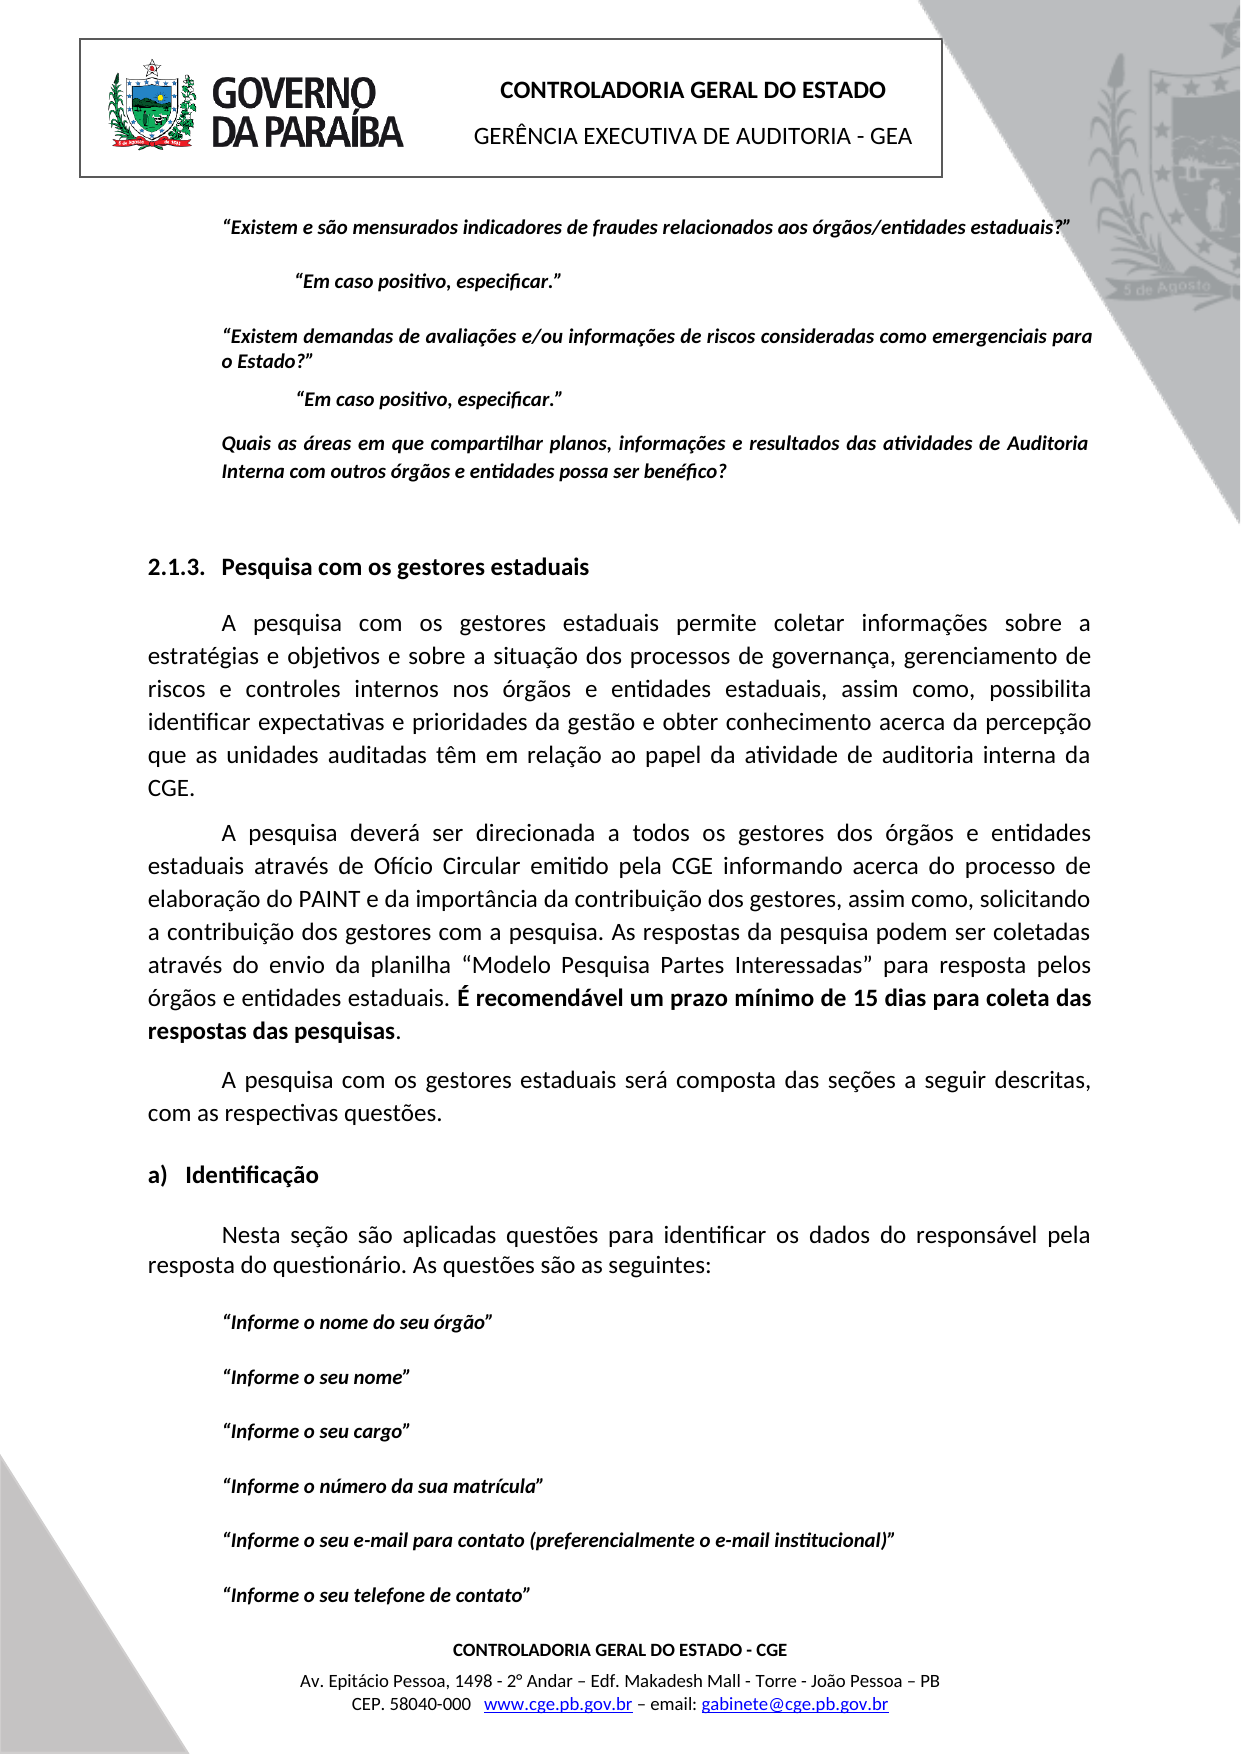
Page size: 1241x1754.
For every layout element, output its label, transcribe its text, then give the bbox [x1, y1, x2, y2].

text “Informe o seu telefone de contato” [148, 1582, 1092, 1608]
text “Existem demandas de avaliações e/ou informações de riscos consideradas como emergenciais para o Estado?” [221, 323, 1096, 374]
text “Informe o seu cargo” [148, 1418, 1092, 1444]
list Pesquisa com os gestores estaduais [148, 552, 1092, 582]
text “Existem e são mensurados indicadores de fraudes relacionados aos órgãos/entidades estaduais?” [148, 214, 1096, 239]
text A pesquisa com os gestores estaduais permite coletar informações sobre a estratégias e objetivos e sobre a situação dos processos de governança, gerenciamento de riscos e controles internos nos órgãos e entidades estaduais, assim como, possibilita identificar expectativas e prioridades da gestão e obter conhecimento acerca da percepção que as unidades auditadas têm em relação ao papel da atividade de auditoria interna da CGE. [148, 607, 1092, 802]
text “Informe o número da sua matrícula” [148, 1473, 1092, 1498]
text Quais as áreas em que compartilhar planos, informações e resultados das atividades de Auditoria Interna com outros órgãos e entidades possa ser benéfico? [221, 431, 1092, 483]
text Nesta seção são aplicadas questões para identificar os dados do responsável pela resposta do questionário. As questões são as seguintes: [148, 1219, 1092, 1280]
picture [898, 0, 1241, 547]
text “Informe o seu e-mail para contato (preferencialmente o e-mail institucional)” [148, 1528, 1092, 1553]
list Identificação [148, 1159, 1096, 1190]
text “Informe o nome do seu órgão” [148, 1309, 1092, 1335]
text “Em caso positivo, especificar.” [148, 268, 1096, 294]
text “Em caso positivo, especificar.” [148, 386, 1092, 412]
text A pesquisa deverá ser direcionada a todos os gestores dos órgãos e entidades estaduais através de Ofício Circular emitido pela CGE informando acerca do processo de elaboração do PAINT e da importância da contribuição dos gestores, assim como, solicitando a contribuição dos gestores com a pesquisa. As respostas da pesquisa podem ser coletadas através do envio da planilha “Modelo Pesquisa Partes Interessadas” para resposta pelos órgãos e entidades estaduais. É recomendável um prazo mínimo de 15 dias para coleta das respostas das pesquisas. [148, 817, 1092, 1045]
text “Informe o seu nome” [148, 1364, 1092, 1389]
picture [101, 54, 408, 155]
text A pesquisa com os gestores estaduais será composta das seções a seguir descritas, com as respectivas questões. [148, 1064, 1092, 1128]
